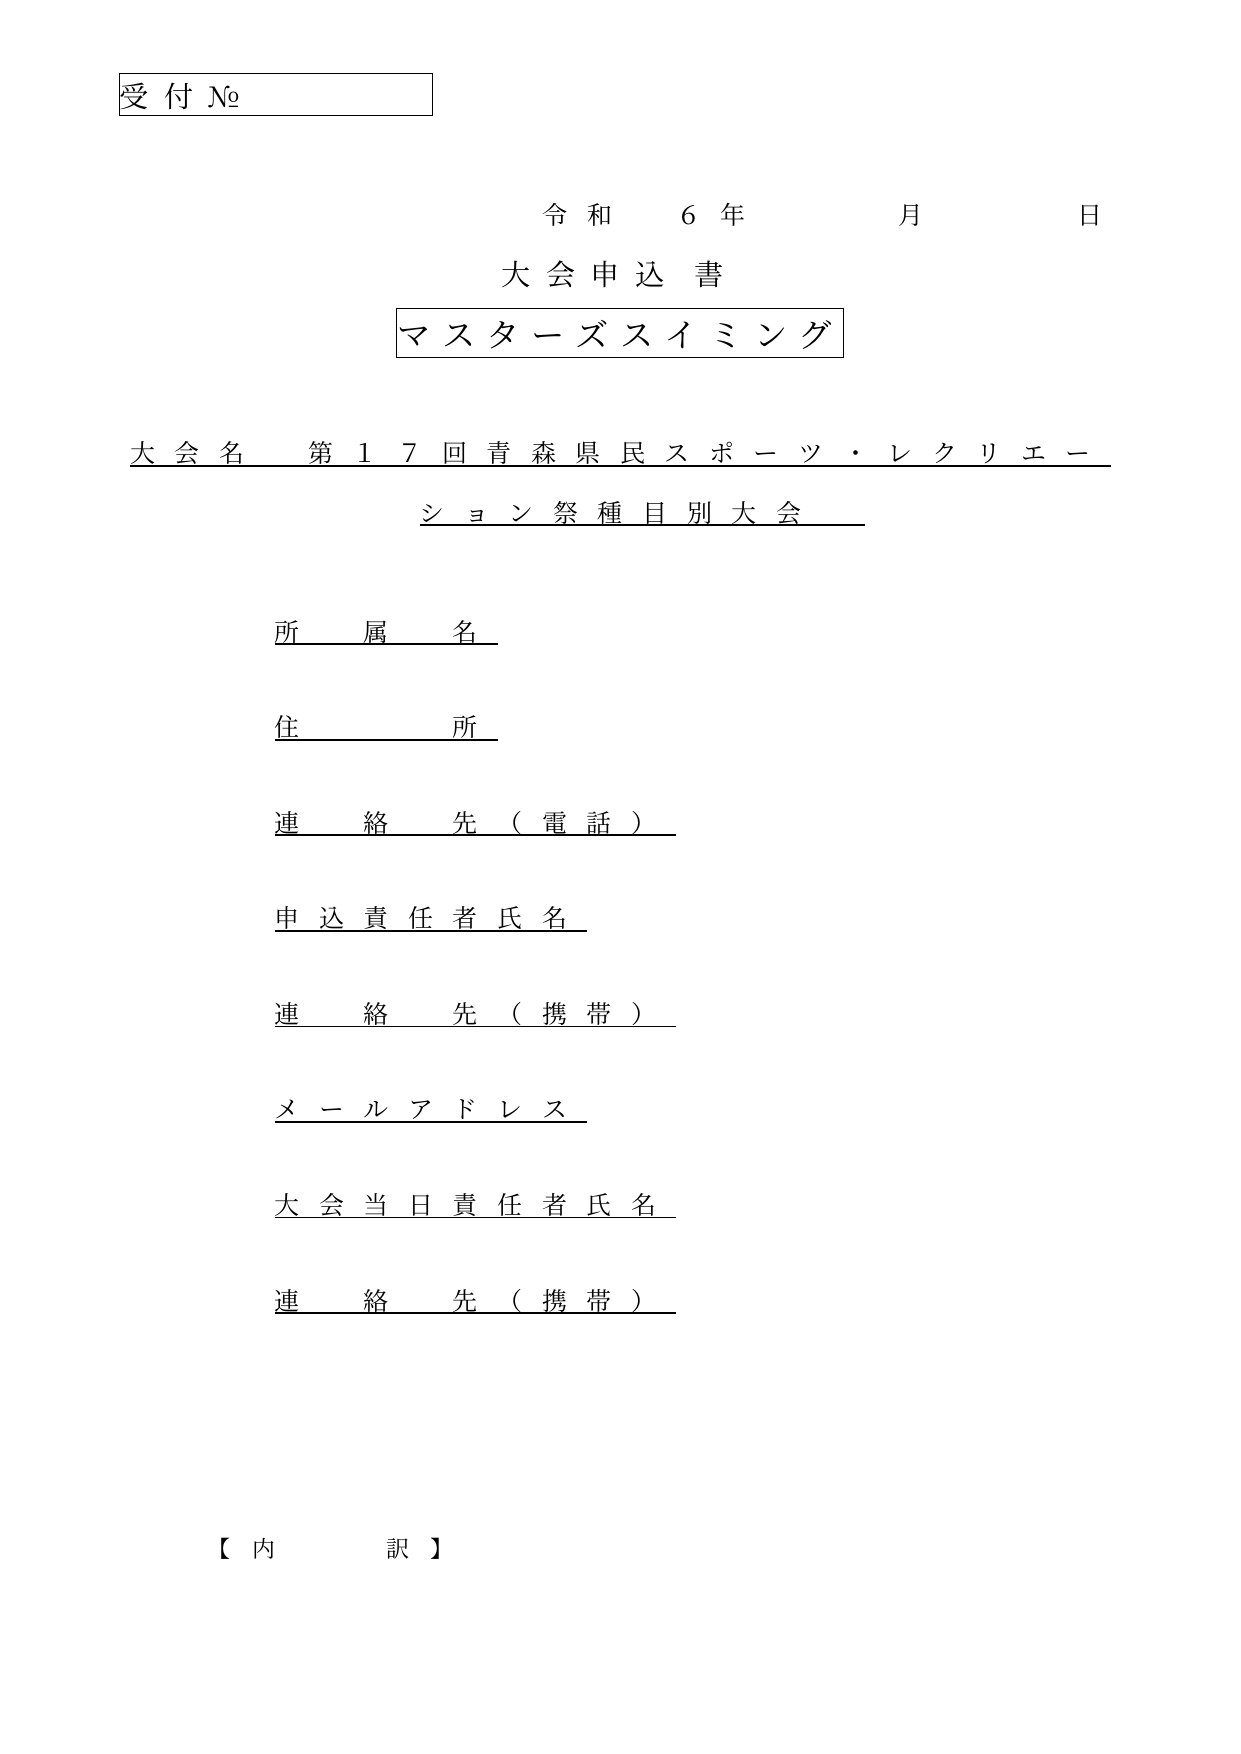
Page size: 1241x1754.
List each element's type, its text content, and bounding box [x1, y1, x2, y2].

text 連 絡 先（携帯） [118, 1269, 1122, 1329]
text 大会当日責任者氏名 [118, 1174, 1122, 1233]
text 住 所 [118, 696, 1122, 756]
text 連 絡 先（携帯） [118, 983, 1122, 1042]
text マスターズスイミング [118, 303, 1122, 362]
text 連 絡 先（電話） [118, 792, 1122, 851]
text 【内 訳】 [118, 1518, 1122, 1578]
text メールアドレス [118, 1078, 1122, 1138]
text 大会申込書 [118, 243, 1122, 303]
text 所 属 名 [118, 601, 1122, 660]
text 大会名 第１７回民スポーツ・レクリエーション祭種目別大会 [118, 422, 1122, 541]
text 受付№ [118, 64, 1122, 124]
text 令和 ６年 月 日 [118, 184, 1122, 243]
text 申込責任者氏名 [118, 887, 1122, 947]
